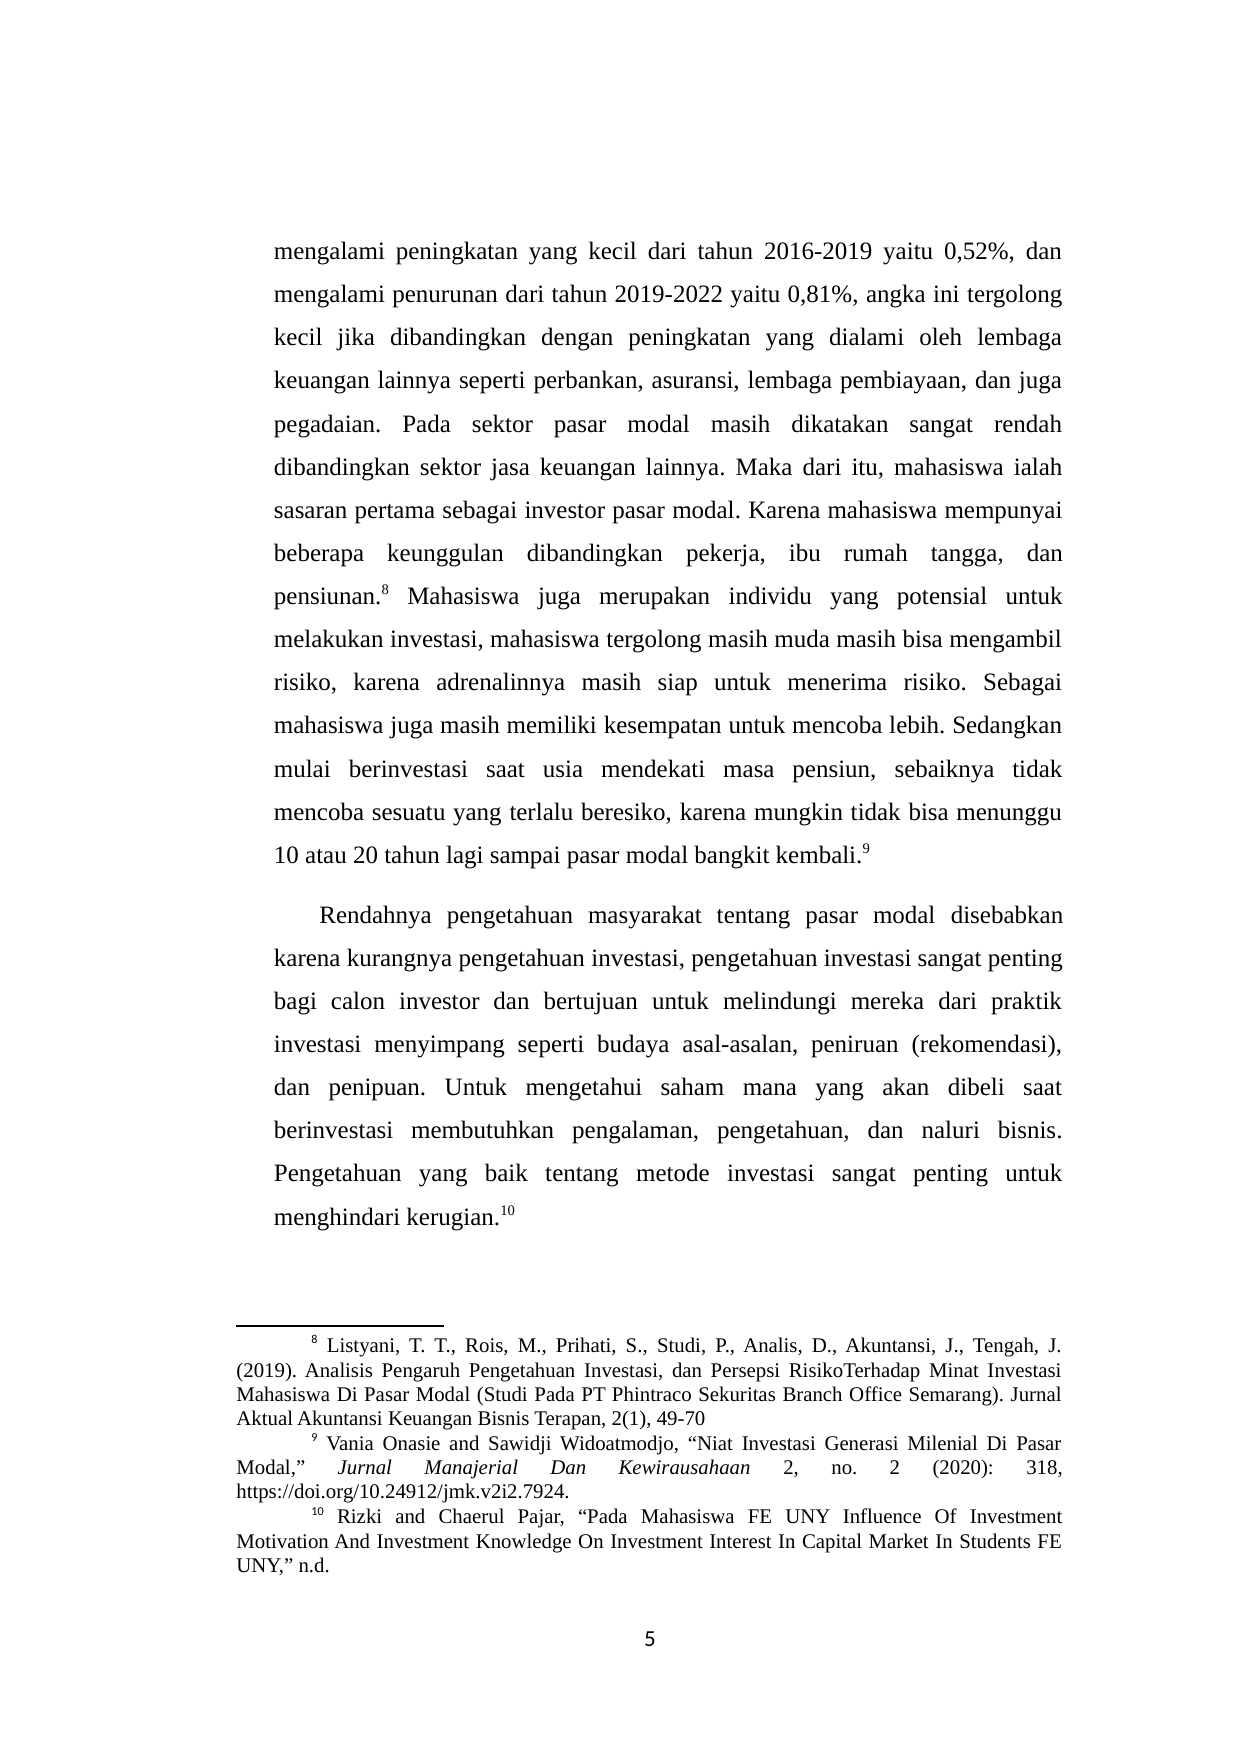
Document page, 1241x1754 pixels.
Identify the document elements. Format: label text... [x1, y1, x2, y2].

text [274, 236, 1063, 869]
text Rendahnya pengetahuan masyarakat tentang pasar modal disebabkan karena kurangnya pengetahuan investasi, pengetahuan investasi sangat penting bagi calon investor dan bertujuan untuk melindungi mereka dari praktik investasi menyimpang seperti budaya asal-asalan, peniruan (rekomendasi), dan penipuan. Untuk mengetahui saham mana yang akan dibeli saat berinvestasi membutuhkan pengalaman, pengetahuan, dan naluri bisnis. Pengetahuan yang baik tentang metode investasi sangat penting untuk menghindari kerugian. [274, 900, 1063, 1230]
